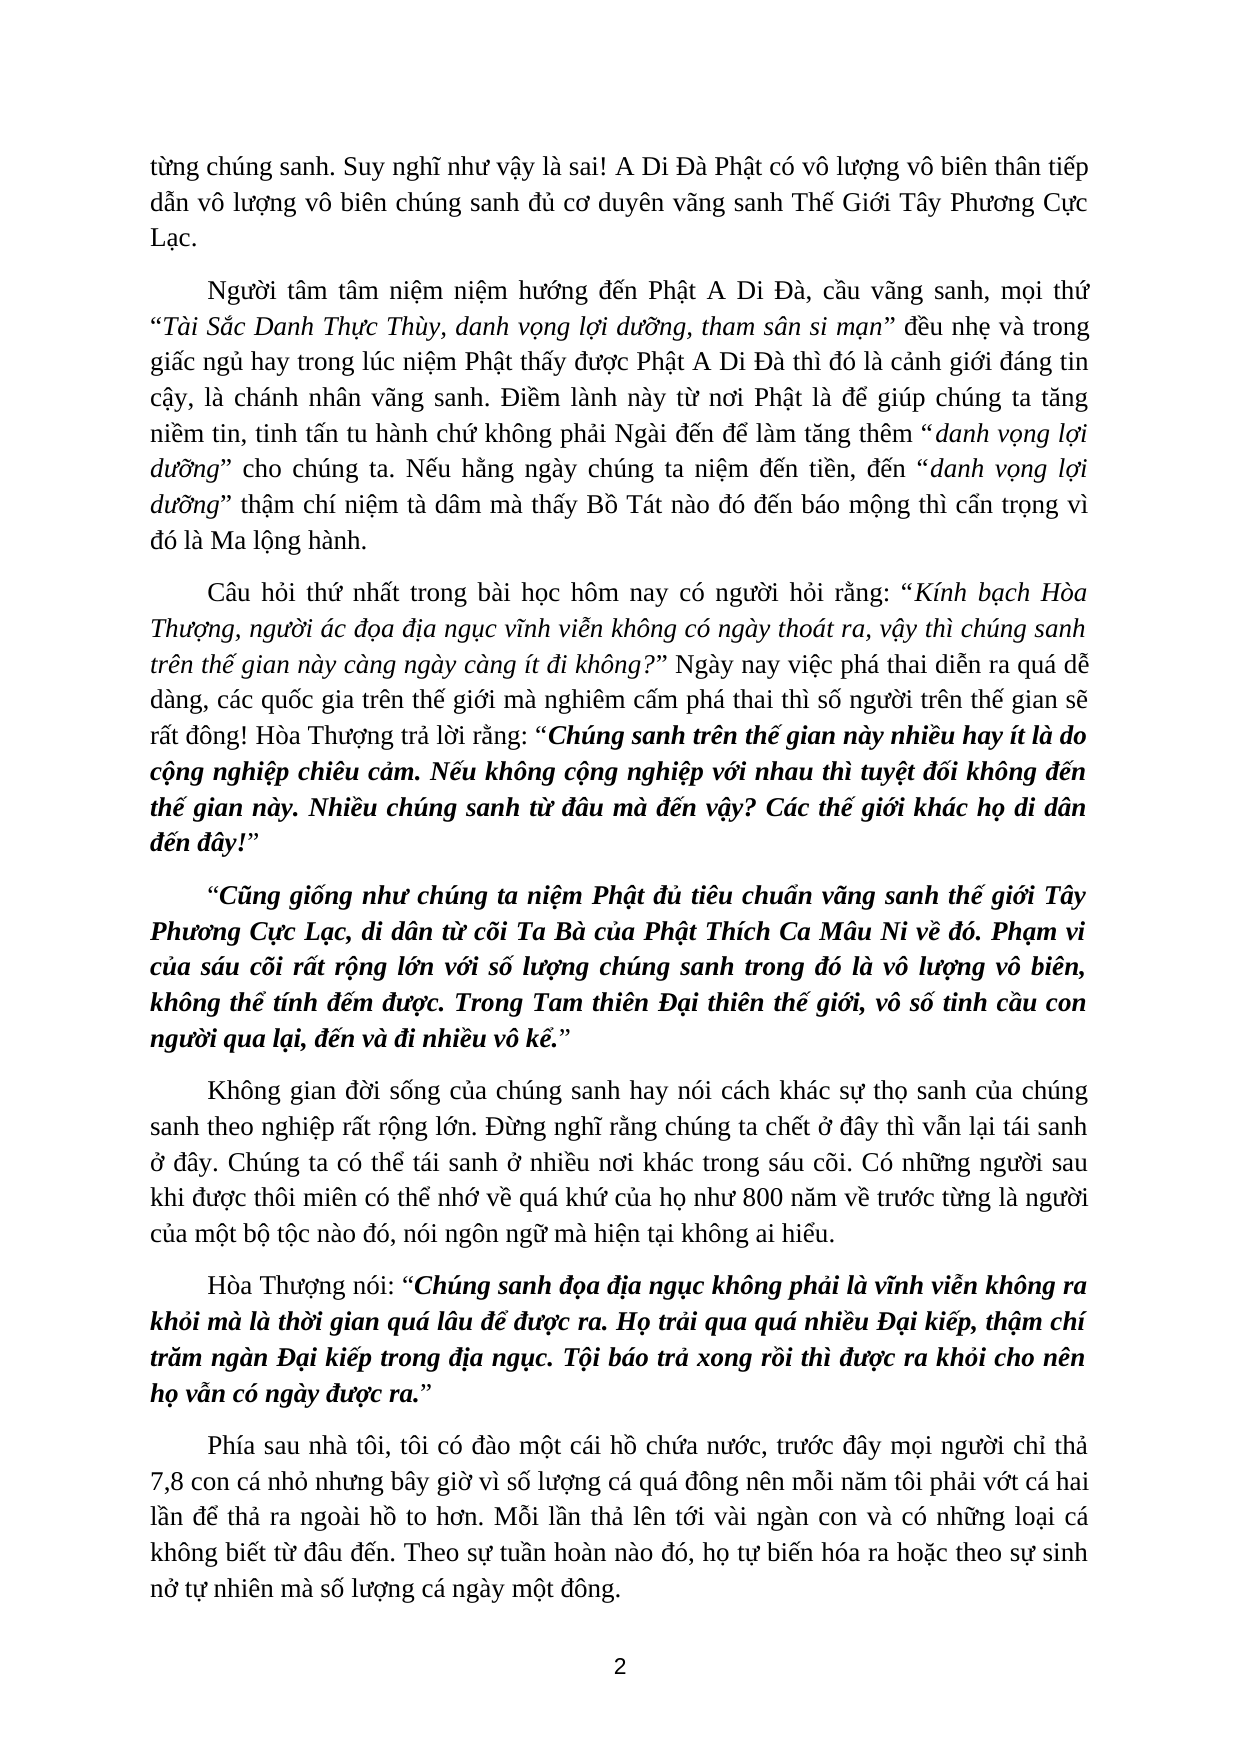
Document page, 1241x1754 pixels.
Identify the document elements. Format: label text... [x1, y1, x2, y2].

text Phía sau nhà tôi, tôi có đào một cái hồ chứa nước, trước đây mọi người chỉ thả 7,8 con cá nhỏ nhưng bây giờ vì số lượng cá quá đông nên mỗi năm tôi phải vớt cá hai lần để thả ra ngoài hồ to hơn. Mỗi lần thả lên tới vài ngàn con và có những loại cá không biết từ đâu đến. Theo sự tuần hoàn nào đó, họ tự biến hóa ra hoặc theo sự sinh nở tự nhiên mà số lượng cá ngày một đông. [150, 1429, 1090, 1603]
text “Cũng giống như chúng ta niệm Phật đủ tiêu chuẩn vãng sanh thế giới Tây Phương Cực Lạc, di dân từ cõi Ta Bà của Phật Thích Ca Mâu Ni về đó. Phạm vi của sáu cõi rất rộng lớn với số lượng chúng sanh trong đó là vô lượng vô biên, không thể tính đếm được. Trong Tam thiên Đại thiên thế giới, vô số tinh cầu con người qua lại, đến và đi nhiều vô kể.” [150, 879, 1090, 1053]
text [150, 150, 1090, 253]
text Người tâm tâm niệm niệm hướng đến Phật A Di Đà, cầu vãng sanh, mọi thứ “Tài Sắc Danh Thực Thùy, danh vọng lợi dưỡng, tham sân si mạn” đều nhẹ và trong giấc ngủ hay trong lúc niệm Phật thấy được Phật A Di Đà thì đó là cảnh giới đáng tin cậy, là chánh nhân vãng sanh. Điềm lành này từ nơi Phật là để giúp chúng ta tăng niềm tin, tinh tấn tu hành chứ không phải Ngài đến để làm tăng thêm “danh vọng lợi dưỡng” cho chúng ta. Nếu hằng ngày chúng ta niệm đến tiền, đến “danh vọng lợi dưỡng” thậm chí niệm tà dâm mà thấy Bồ Tát nào đó đến báo mộng thì cẩn trọng vì đó là Ma lộng hành. [150, 274, 1090, 555]
text Không gian đời sống của chúng sanh hay nói cách khác sự thọ sanh của chúng sanh theo nghiệp rất rộng lớn. Đừng nghĩ rằng chúng ta chết ở đây thì vẫn lại tái sanh ở đây. Chúng ta có thể tái sanh ở nhiều nơi khác trong sáu cõi. Có những người sau khi được thôi miên có thể nhớ về quá khứ của họ như 800 năm về trước từng là người của một bộ tộc nào đó, nói ngôn ngữ mà hiện tại không ai hiểu. [150, 1074, 1090, 1248]
text Câu hỏi thứ nhất trong bài học hôm nay có người hỏi rằng: “Kính bạch Hòa Thượng, người ác đọa địa ngục vĩnh viễn không có ngày thoát ra, vậy thì chúng sanh trên thế gian này càng ngày càng ít đi không?” Ngày nay việc phá thai diễn ra quá dễ dàng, các quốc gia trên thế giới mà nghiêm cấm phá thai thì số người trên thế gian sẽ rất đông! Hòa Thượng trả lời rằng: “Chúng sanh trên thế gian này nhiều hay ít là do cộng nghiệp chiêu cảm. Nếu không cộng nghiệp với nhau thì tuyệt đối không đến thế gian này. Nhiều chúng sanh từ đâu mà đến vậy? Các thế giới khác họ di dân đến đây!” [150, 576, 1090, 858]
text Hòa Thượng nói: “Chúng sanh đọa địa ngục không phải là vĩnh viễn không ra khỏi mà là thời gian quá lâu để được ra. Họ trải qua quá nhiều Đại kiếp, thậm chí trăm ngàn Đại kiếp trong địa ngục. Tội báo trả xong rồi thì được ra khỏi cho nên họ vẫn có ngày được ra.” [150, 1269, 1090, 1408]
